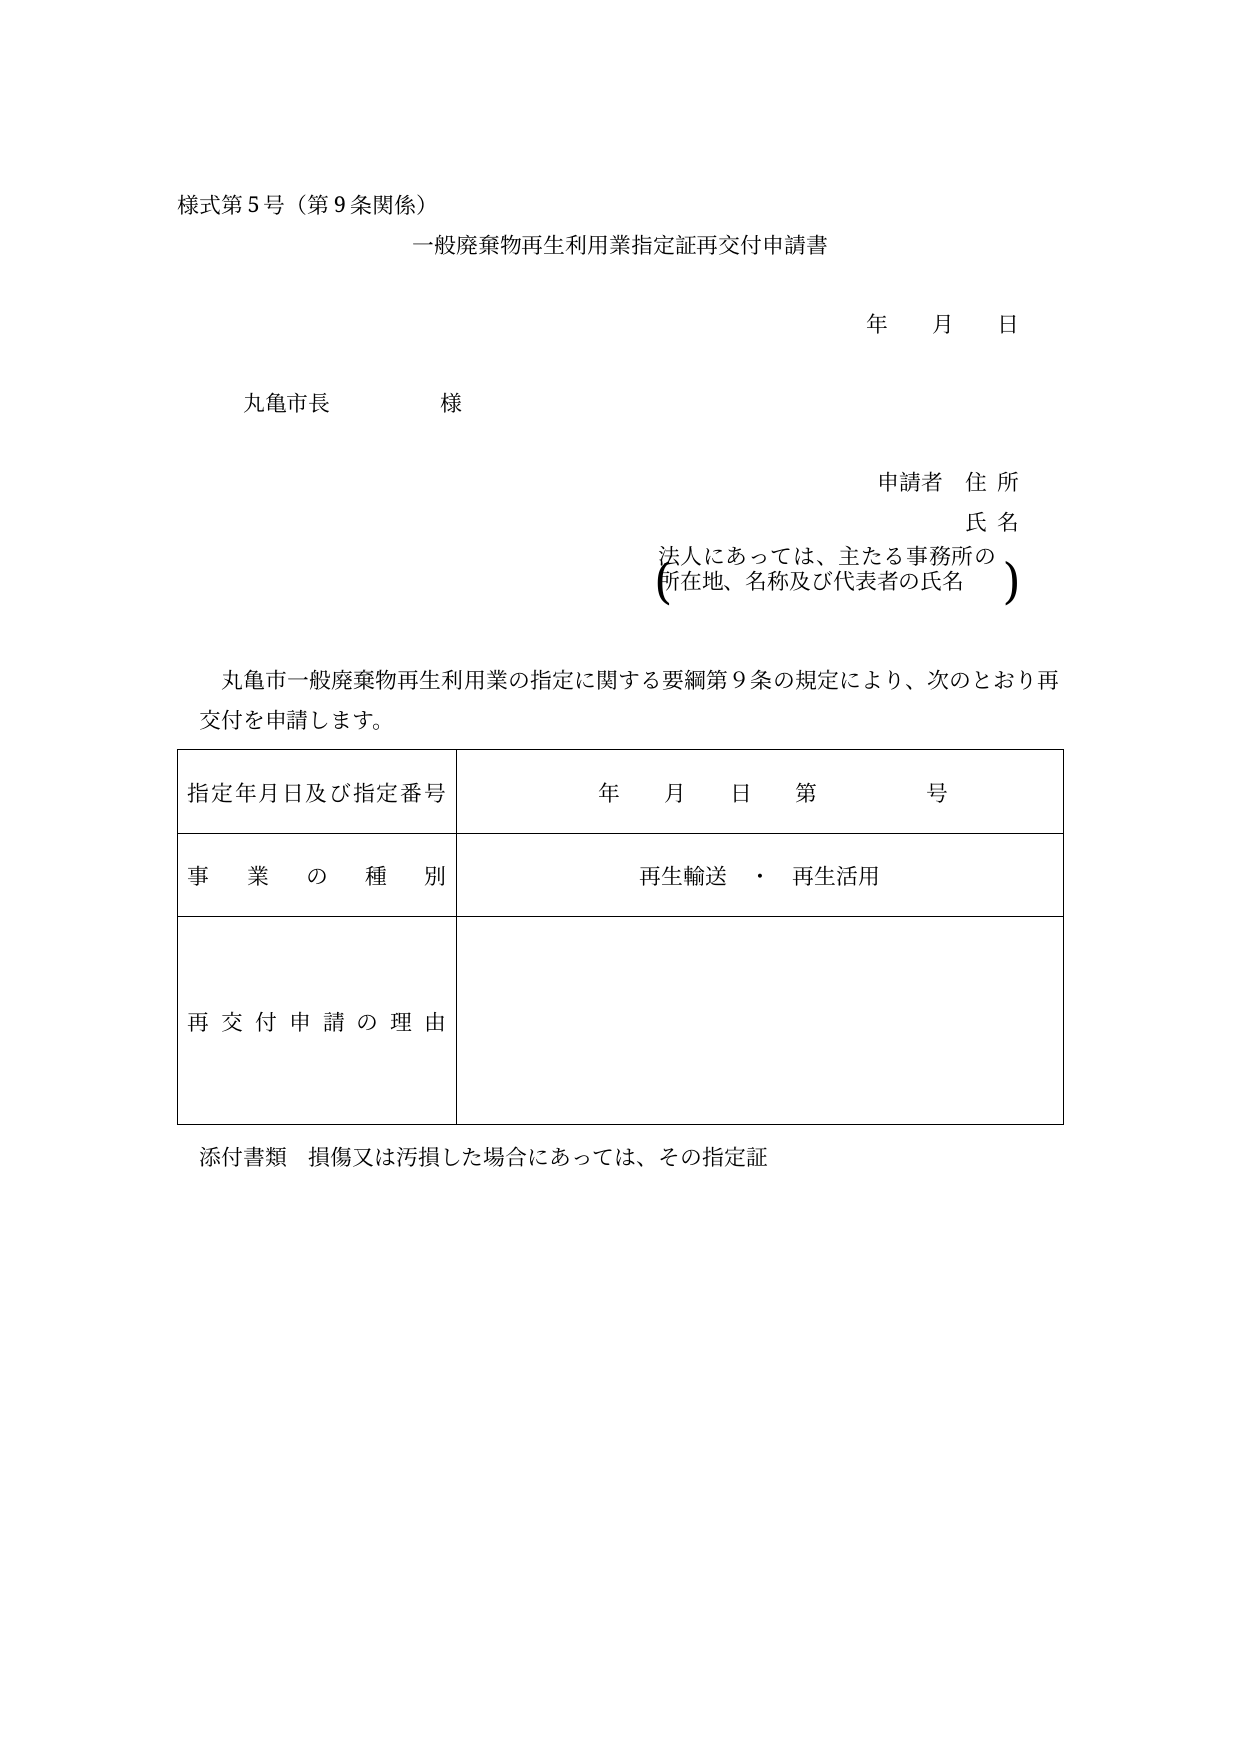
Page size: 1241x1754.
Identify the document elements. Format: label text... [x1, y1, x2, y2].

text 添付書類 損傷又は汚損した場合にあっては、その指定証 [199, 1136, 1063, 1176]
text 丸亀市一般廃棄物再生利用業の指定に関する要綱第９条の規定により、次のとおり再交付を申請します。 [199, 659, 1063, 738]
text ( ) [177, 541, 1019, 620]
table_cell [457, 917, 1063, 1124]
table_cell 再生輸送 ・ 再生活用 [457, 834, 1063, 916]
text 氏名 [177, 501, 1019, 541]
table_cell 再交付申請の理由 [178, 917, 456, 1124]
table_cell 事業の種別 [178, 834, 456, 916]
text 一般廃棄物再生利用業指定証再交付申請書 [177, 224, 1063, 263]
text 丸亀市長 様 [243, 382, 1063, 422]
table_header 年 月 日 第 号 [457, 750, 1063, 833]
text 年 月 日 [177, 303, 1019, 343]
text 申請者 住所 [177, 461, 1019, 501]
table_header 指定年月日及び指定番号 [178, 750, 456, 833]
text 様式第5号（第9条関係） [177, 184, 1063, 224]
